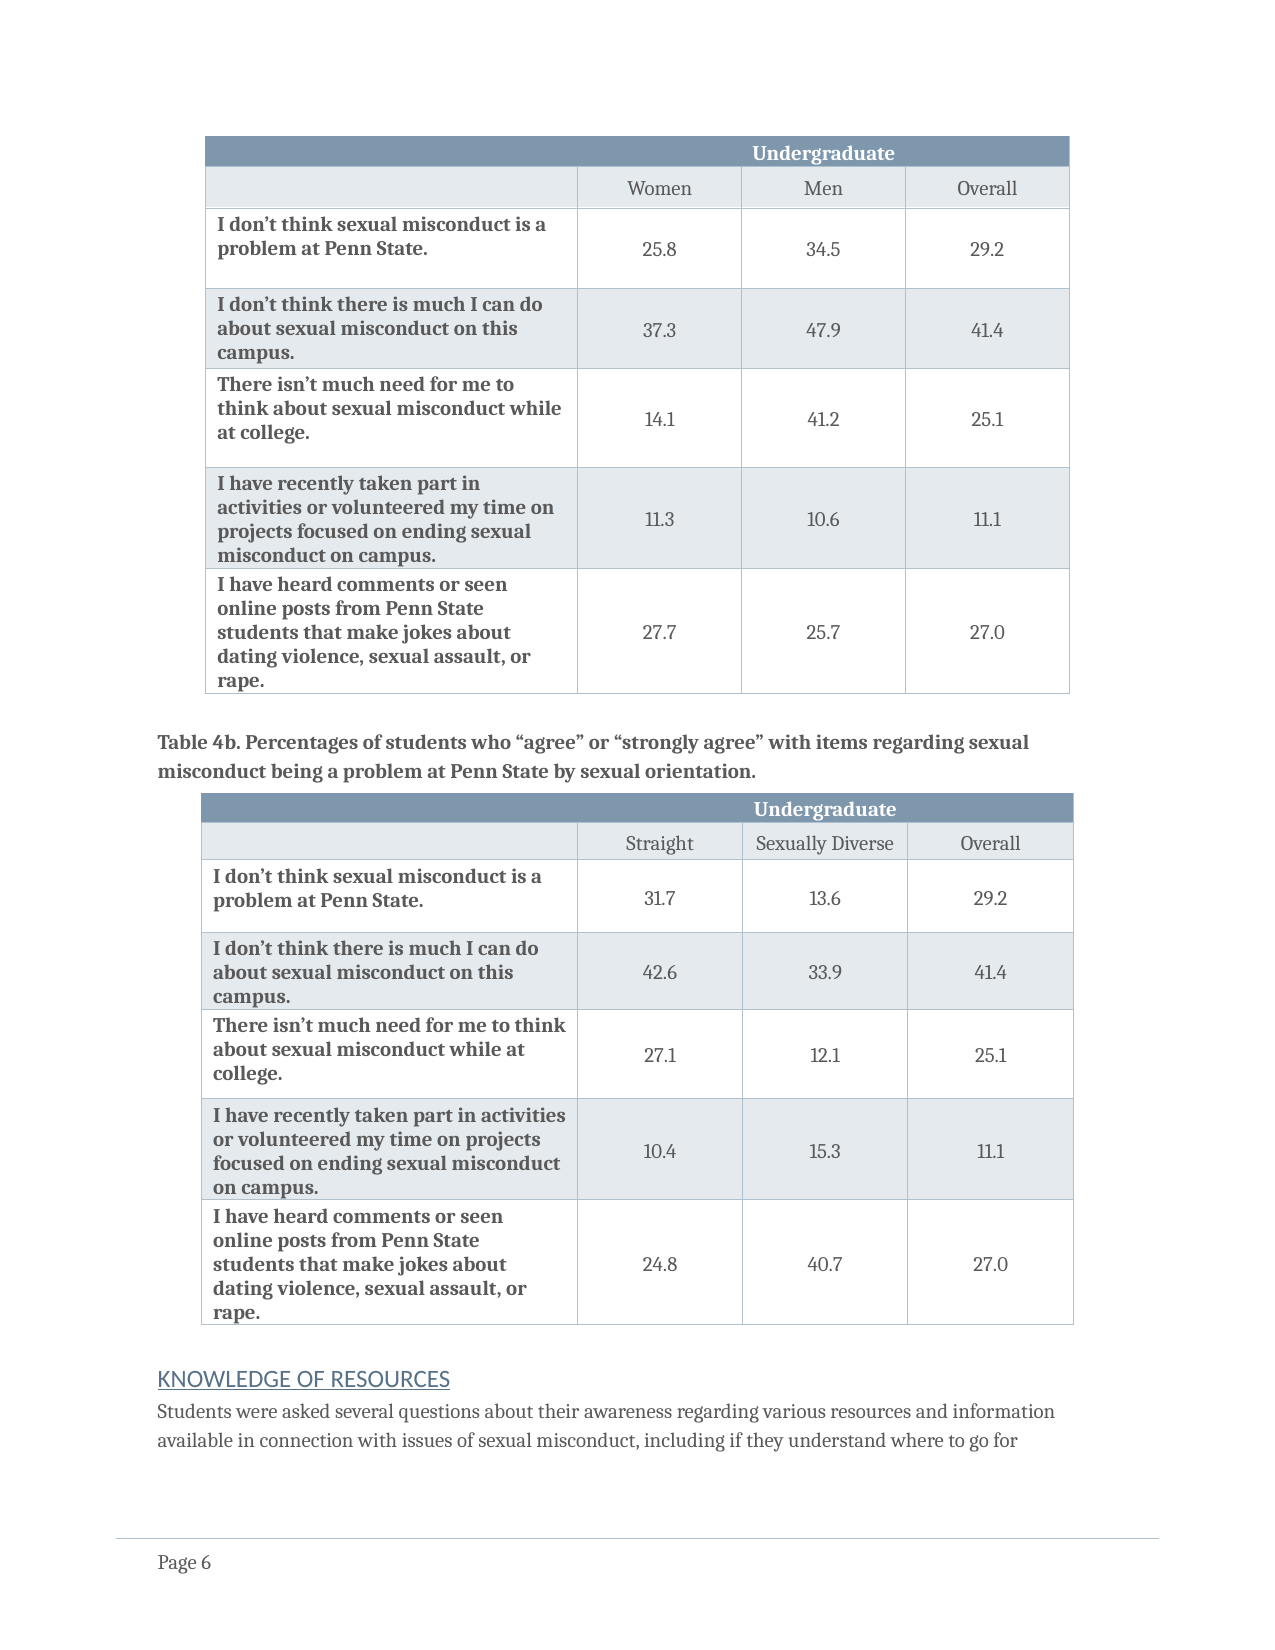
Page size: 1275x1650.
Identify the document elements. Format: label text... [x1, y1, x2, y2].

table_cell I have heard comments or seen online posts from Penn State students that make jokes about dating violence, sexual assault, or rape. [202, 1200, 577, 1324]
table_cell 10.4 [578, 1099, 742, 1199]
table_cell 27.0 [906, 569, 1069, 693]
table_cell 27.7 [578, 569, 741, 693]
table_cell 34.5 [742, 209, 905, 288]
table_header Undergraduate [578, 138, 1069, 166]
table_cell I don’t think sexual misconduct is a problem at Penn State. [206, 209, 577, 288]
table_cell 33.9 [743, 933, 907, 1009]
table_cell 10.6 [742, 468, 905, 568]
table_cell There isn’t much need for me to think about sexual misconduct while at college. [202, 1010, 577, 1098]
table_cell 15.3 [743, 1099, 907, 1199]
table_header [202, 794, 577, 822]
table_cell [202, 823, 577, 859]
table_cell Men [742, 167, 905, 207]
list Table 4b. Percentages of students who “agree” or “strongly agree” with items regarding sexual misconduct being a problem at Penn State by sexual orientation. [157, 731, 1117, 783]
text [157, 1399, 1117, 1452]
table_cell Straight [578, 823, 742, 859]
table_cell Sexually Diverse [743, 823, 907, 859]
table_header [206, 138, 577, 166]
table_cell There isn’t much need for me to think about sexual misconduct while at college. [206, 369, 577, 467]
table_cell 29.2 [906, 209, 1069, 288]
table_cell I have recently taken part in activities or volunteered my time on projects focused on ending sexual misconduct on campus. [206, 468, 577, 568]
table_cell 41.4 [906, 289, 1069, 368]
table_cell Overall [908, 823, 1073, 859]
table_cell 29.2 [908, 860, 1073, 932]
table_cell 27.1 [578, 1010, 742, 1098]
table_cell 14.1 [578, 369, 741, 467]
table_cell I have heard comments or seen online posts from Penn State students that make jokes about dating violence, sexual assault, or rape. [206, 569, 577, 693]
table_cell [206, 167, 577, 207]
table_cell 41.4 [908, 933, 1073, 1009]
table_cell 11.1 [906, 468, 1069, 568]
table_cell 25.8 [578, 209, 741, 288]
table_cell 25.7 [742, 569, 905, 693]
table_cell 13.6 [743, 860, 907, 932]
table_cell Women [578, 167, 741, 207]
table_cell 40.7 [743, 1200, 907, 1324]
table_cell Overall [906, 167, 1069, 207]
table_cell 12.1 [743, 1010, 907, 1098]
table_cell 11.3 [578, 468, 741, 568]
table_cell 24.8 [578, 1200, 742, 1324]
table_cell I don’t think there is much I can do about sexual misconduct on this campus. [206, 289, 577, 368]
table_cell 42.6 [578, 933, 742, 1009]
table_cell 25.1 [906, 369, 1069, 467]
table_cell 11.1 [908, 1099, 1073, 1199]
table_cell 25.1 [908, 1010, 1073, 1098]
table_cell 27.0 [908, 1200, 1073, 1324]
table_cell 41.2 [742, 369, 905, 467]
table_cell I have recently taken part in activities or volunteered my time on projects focused on ending sexual misconduct on campus. [202, 1099, 577, 1199]
table_cell I don’t think there is much I can do about sexual misconduct on this campus. [202, 933, 577, 1009]
table_cell 37.3 [578, 289, 741, 368]
table_cell 47.9 [742, 289, 905, 368]
subtitle Knowledge of Resources [157, 1363, 1117, 1393]
table_header Undergraduate [578, 794, 1073, 822]
table_cell 31.7 [578, 860, 742, 932]
table_cell I don’t think sexual misconduct is a problem at Penn State. [202, 860, 577, 932]
